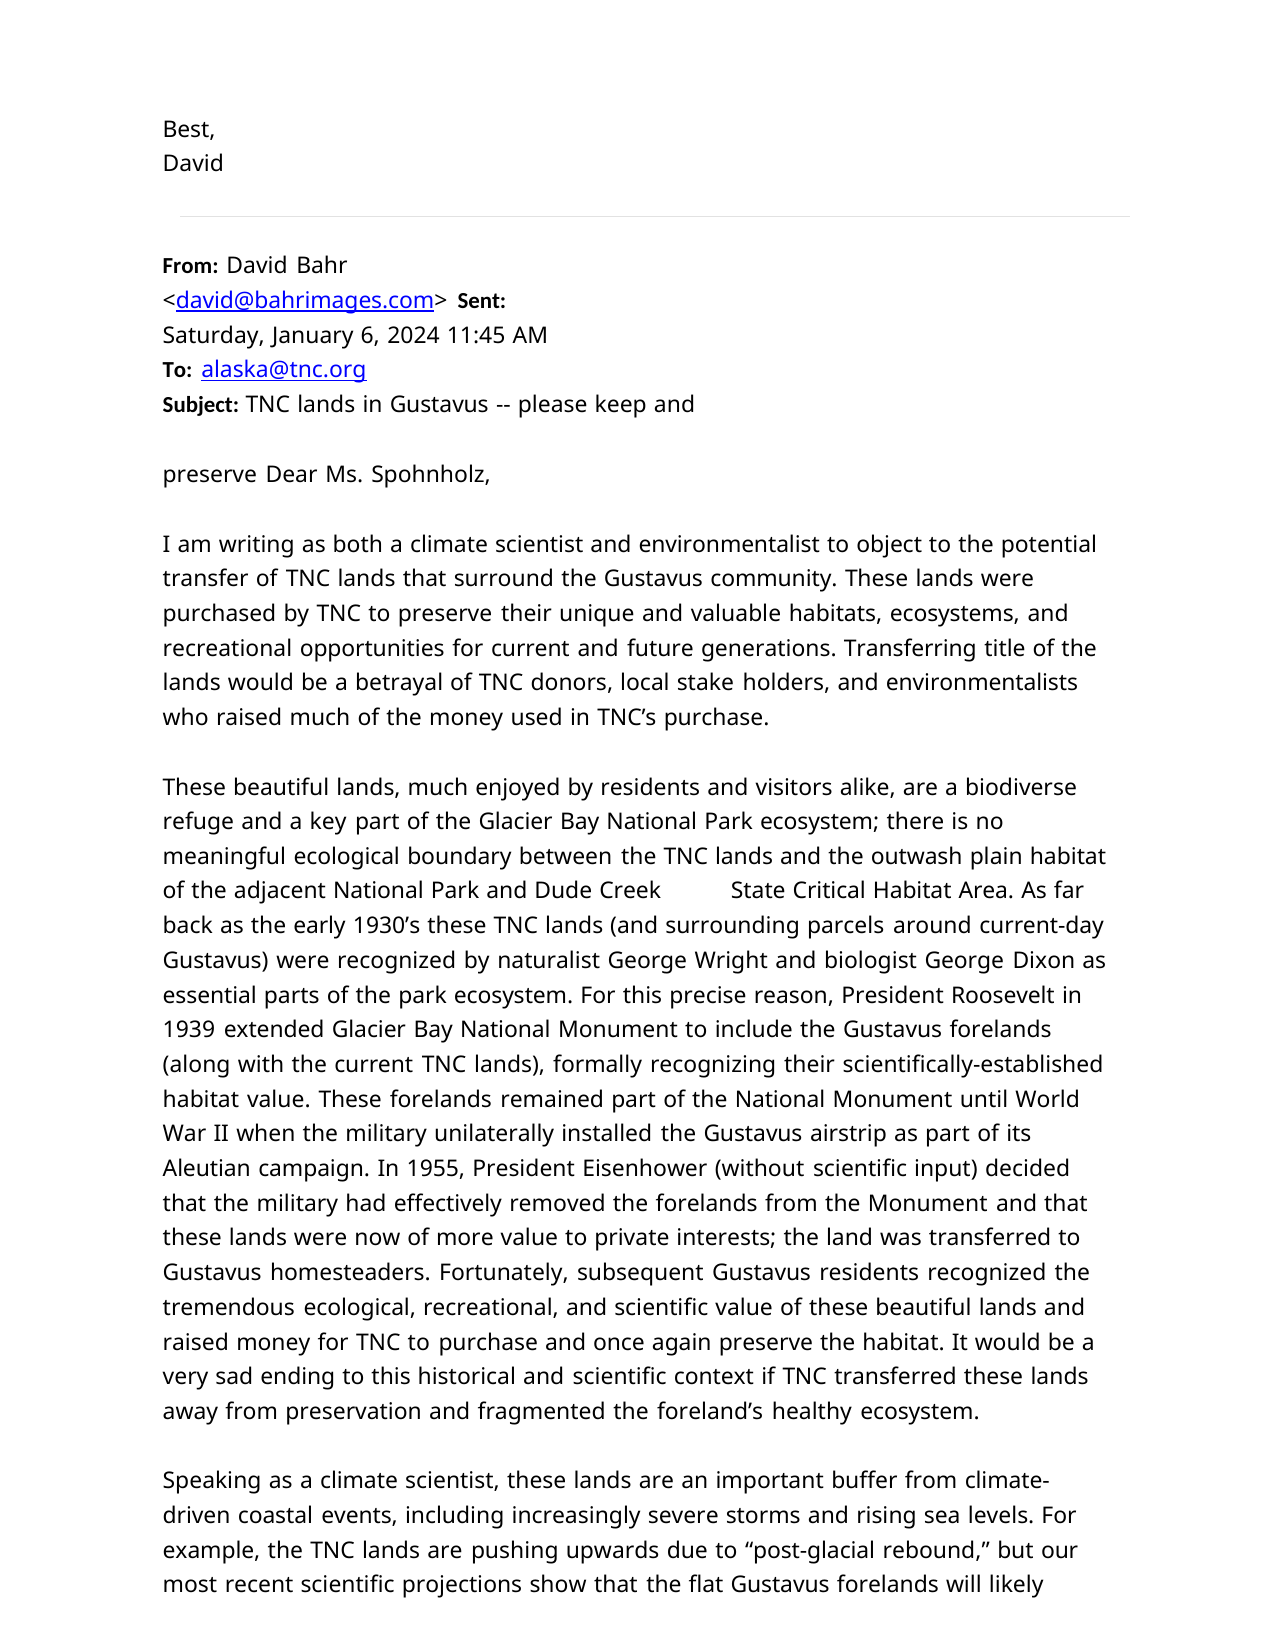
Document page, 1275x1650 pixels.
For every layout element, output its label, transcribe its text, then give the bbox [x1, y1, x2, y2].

text These beautiful lands, much enjoyed by residents and visitors alike, are a biodiverse refuge and a key part of the Glacier Bay National Park ecosystem; there is no meaningful ecological boundary between the TNC lands and the outwash plain habitat of the adjacent National Park and Dude Creek State Critical Habitat Area. As far back as the early 1930’s these TNC lands (and surrounding parcels around current-day Gustavus) were recognized by naturalist George Wright and biologist George Dixon as essential parts of the park ecosystem. For this precise reason, President Roosevelt in 1939 extended Glacier Bay National Monument to include the Gustavus forelands (along with the current TNC lands), formally recognizing their scientifically-established habitat value. These forelands remained part of the National Monument until World War II when the military unilaterally installed the Gustavus airstrip as part of its Aleutian campaign. In 1955, President Eisenhower (without scientific input) decided that the military had effectively removed the forelands from the Monument and that these lands were now of more value to private interests; the land was transferred to Gustavus homesteaders. Fortunately, subsequent Gustavus residents recognized the tremendous ecological, recreational, and scientific value of these beautiful lands and raised money for TNC to purchase and once again preserve the habitat. It would be a very sad ending to this historical and scientific context if TNC transferred these lands away from preservation and fragmented the foreland’s healthy ecosystem. [162, 770, 1111, 1426]
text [162, 1464, 1106, 1599]
text Subject: TNC lands in Gustavus -- please keep and preserve Dear Ms. Spohnholz, [162, 388, 758, 489]
text Best, David [162, 112, 257, 178]
text From: David Bahr <david@bahrimages.com> Sent: Saturday, January 6, 2024 11:45 AM To: alaska@tnc.org [162, 249, 584, 385]
text I am writing as both a climate scientist and environmentalist to object to the potential transfer of TNC lands that surround the Gustavus community. These lands were purchased by TNC to preserve their unique and valuable habitats, ecosystems, and recreational opportunities for current and future generations. Transferring title of the lands would be a betrayal of TNC donors, local stake holders, and environmentalists who raised much of the money used in TNC’s purchase. [162, 527, 1101, 732]
